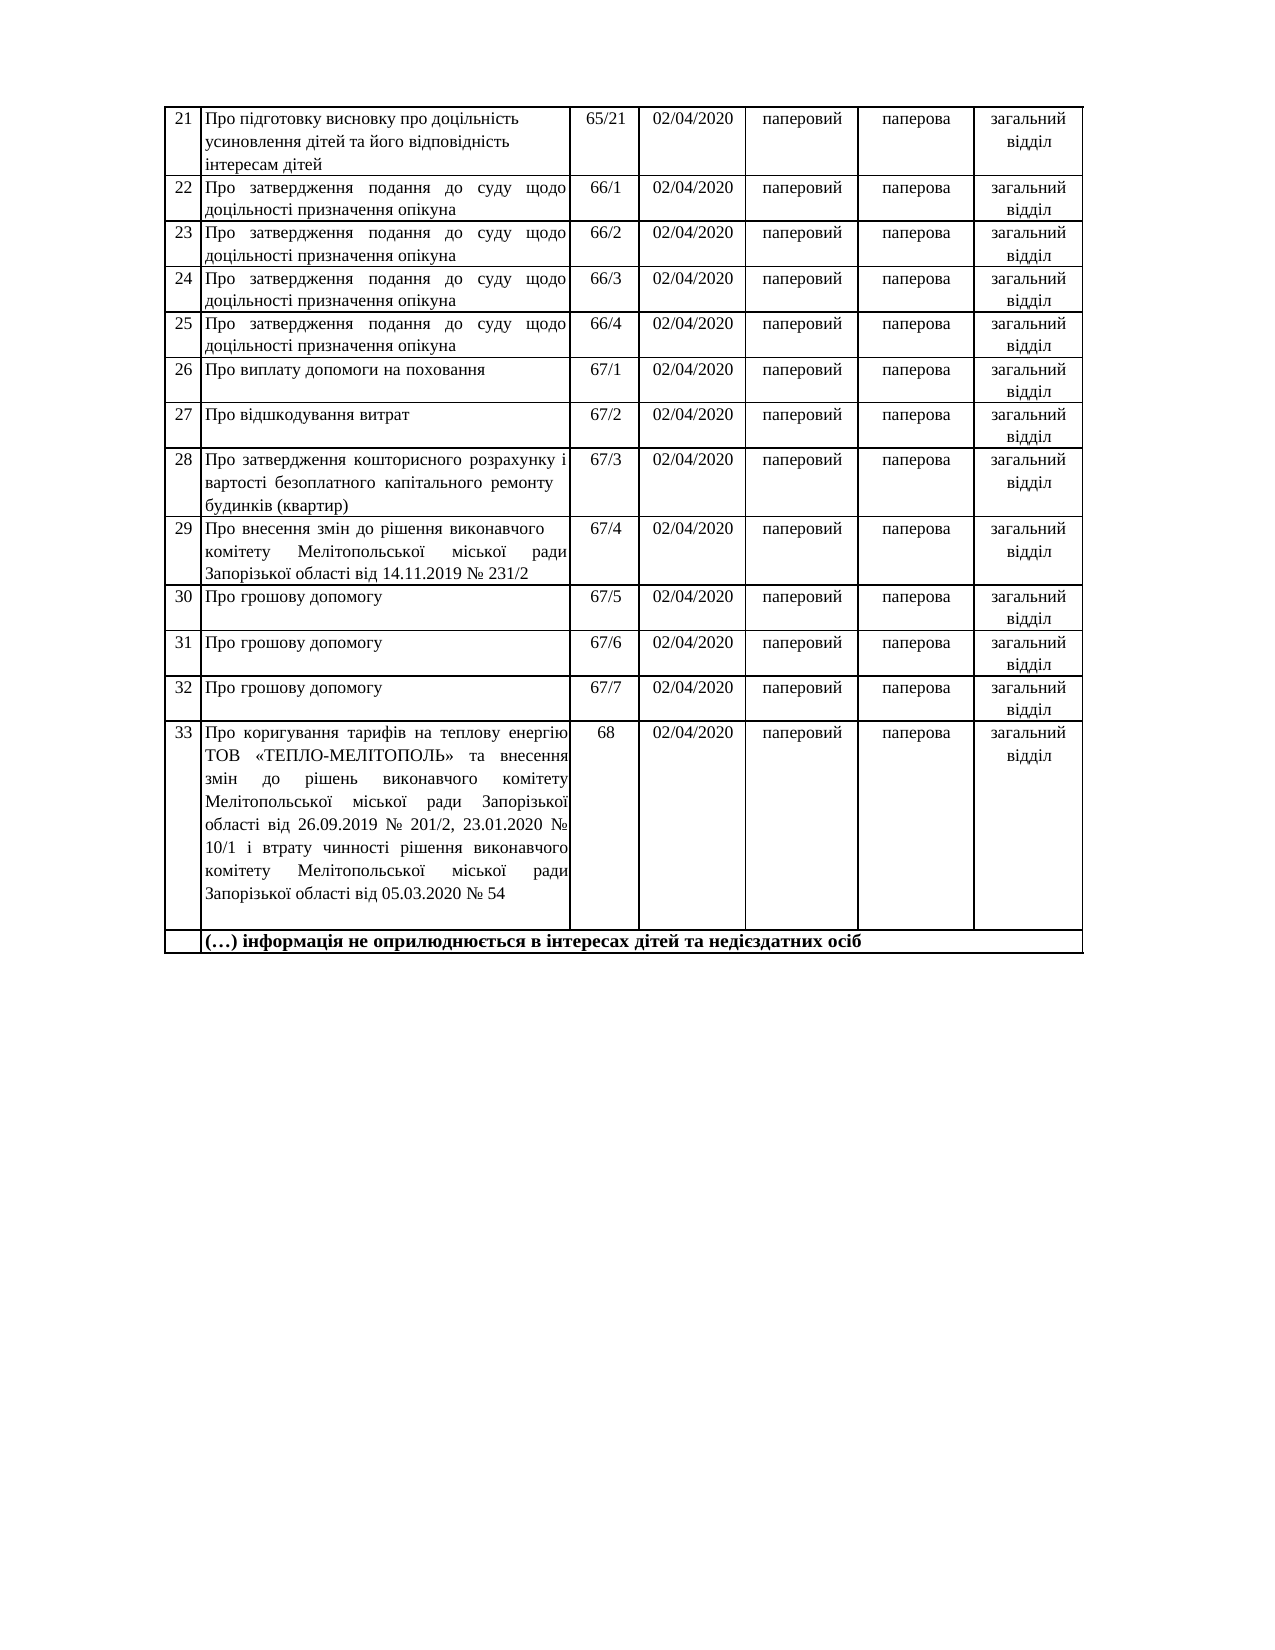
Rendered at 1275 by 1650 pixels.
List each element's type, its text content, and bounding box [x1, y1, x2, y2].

table_cell паперова [859, 403, 973, 447]
table_cell паперовий [746, 677, 857, 720]
table_cell 30 [166, 586, 200, 629]
table_cell 66/4 [571, 313, 638, 356]
table_cell (…) інформація не оприлюднюється в інтересах дітей та недієздатних осіб [202, 931, 1082, 952]
table_cell 33 [166, 722, 200, 929]
table_cell 02/04/2020 [640, 313, 745, 356]
table_cell 02/04/2020 [640, 358, 745, 402]
table_cell паперова [859, 267, 973, 311]
table_header 65/21 [571, 108, 638, 175]
table_cell Про відшкодування витрат [202, 403, 569, 447]
table_cell паперова [859, 449, 973, 516]
table_cell 67/5 [571, 586, 638, 629]
table_cell Про внесення змін до рішення виконавчого комітету Мелітопольської міської ради Запорізької області від 14.11.2019 № 231/2 [202, 517, 569, 584]
table_cell Про коригування тарифів на теплову енергію ТОВ «ТЕПЛО-МЕЛІТОПОЛЬ» та внесення змін до рішень виконавчого комітету Мелітопольської міської ради Запорізької області від 26.09.2019 № 201/2, 23.01.2020 № 10/1 і втрату чинності рішення виконавчого комітету Мелітопольської міської ради Запорізької області від 05.03.2020 № 54 [202, 722, 569, 929]
table_cell паперова [859, 722, 973, 929]
table_header загальний відділ [975, 108, 1082, 175]
table_cell 67/7 [571, 677, 638, 720]
table_cell загальний відділ [975, 517, 1082, 584]
table_cell паперовий [746, 222, 857, 266]
table_cell 24 [166, 267, 200, 311]
table_cell паперова [859, 677, 973, 720]
table_cell Про виплату допомоги на поховання [202, 358, 569, 402]
table_cell Про затвердження подання до суду щодо доцільності призначення опікуна [202, 222, 569, 266]
table_cell 28 [166, 449, 200, 516]
table_cell загальний відділ [975, 586, 1082, 629]
table_cell паперовий [746, 403, 857, 447]
table_cell загальний відділ [975, 722, 1082, 929]
table_cell 02/04/2020 [640, 631, 745, 675]
table_cell паперова [859, 517, 973, 584]
table_cell 67/4 [571, 517, 638, 584]
table_header 02/04/2020 [640, 108, 745, 175]
table_header паперовий [746, 108, 857, 175]
table_cell паперовий [746, 586, 857, 629]
table_cell 02/04/2020 [640, 403, 745, 447]
table_header паперова [859, 108, 973, 175]
table_cell загальний відділ [975, 313, 1082, 356]
table_cell паперовий [746, 722, 857, 929]
table_cell 02/04/2020 [640, 449, 745, 516]
table_cell 66/3 [571, 267, 638, 311]
table_cell паперова [859, 631, 973, 675]
table_cell паперова [859, 313, 973, 356]
table_cell паперовий [746, 267, 857, 311]
table_cell 02/04/2020 [640, 176, 745, 220]
table_cell 68 [571, 722, 638, 929]
table_cell 67/1 [571, 358, 638, 402]
table_cell Про затвердження кошторисного розрахунку і вартості безоплатного капітального ремонту будинків (квартир) [202, 449, 569, 516]
table_cell 67/2 [571, 403, 638, 447]
table_cell Про грошову допомогу [202, 586, 569, 629]
table_cell 02/04/2020 [640, 517, 745, 584]
table_cell загальний відділ [975, 449, 1082, 516]
table_cell Про грошову допомогу [202, 631, 569, 675]
table_cell загальний відділ [975, 267, 1082, 311]
table_cell 26 [166, 358, 200, 402]
table_cell 66/1 [571, 176, 638, 220]
table_cell 27 [166, 403, 200, 447]
table_cell загальний відділ [975, 358, 1082, 402]
table_cell паперова [859, 586, 973, 629]
table_cell 22 [166, 176, 200, 220]
table_cell 66/2 [571, 222, 638, 266]
table_cell 02/04/2020 [640, 677, 745, 720]
table_header 21 [166, 108, 200, 175]
table_cell 02/04/2020 [640, 267, 745, 311]
table_cell загальний відділ [975, 631, 1082, 675]
table_cell паперовий [746, 517, 857, 584]
table_cell паперовий [746, 631, 857, 675]
table_cell 32 [166, 677, 200, 720]
table_cell 67/3 [571, 449, 638, 516]
table_cell паперовий [746, 449, 857, 516]
table_cell 67/6 [571, 631, 638, 675]
table_header Про підготовку висновку про доцільність усиновлення дітей та його відповідність інтересам дітей [202, 108, 569, 175]
table_cell Про затвердження подання до суду щодо доцільності призначення опікуна [202, 313, 569, 356]
table_cell паперова [859, 222, 973, 266]
table_cell Про затвердження подання до суду щодо доцільності призначення опікуна [202, 267, 569, 311]
table_cell паперовий [746, 176, 857, 220]
table_cell паперовий [746, 358, 857, 402]
table_cell 31 [166, 631, 200, 675]
table_cell 02/04/2020 [640, 222, 745, 266]
table_cell Про грошову допомогу [202, 677, 569, 720]
table_cell 29 [166, 517, 200, 584]
table_cell [166, 931, 200, 952]
table_cell 02/04/2020 [640, 722, 745, 929]
table_cell Про затвердження подання до суду щодо доцільності призначення опікуна [202, 176, 569, 220]
table_cell паперовий [746, 313, 857, 356]
table_cell 02/04/2020 [640, 586, 745, 629]
table_cell 25 [166, 313, 200, 356]
table_cell загальний відділ [975, 222, 1082, 266]
table_cell 23 [166, 222, 200, 266]
table_cell загальний відділ [975, 176, 1082, 220]
table_cell паперова [859, 358, 973, 402]
table_cell паперова [859, 176, 973, 220]
table_cell загальний відділ [975, 403, 1082, 447]
table_cell загальний відділ [975, 677, 1082, 720]
